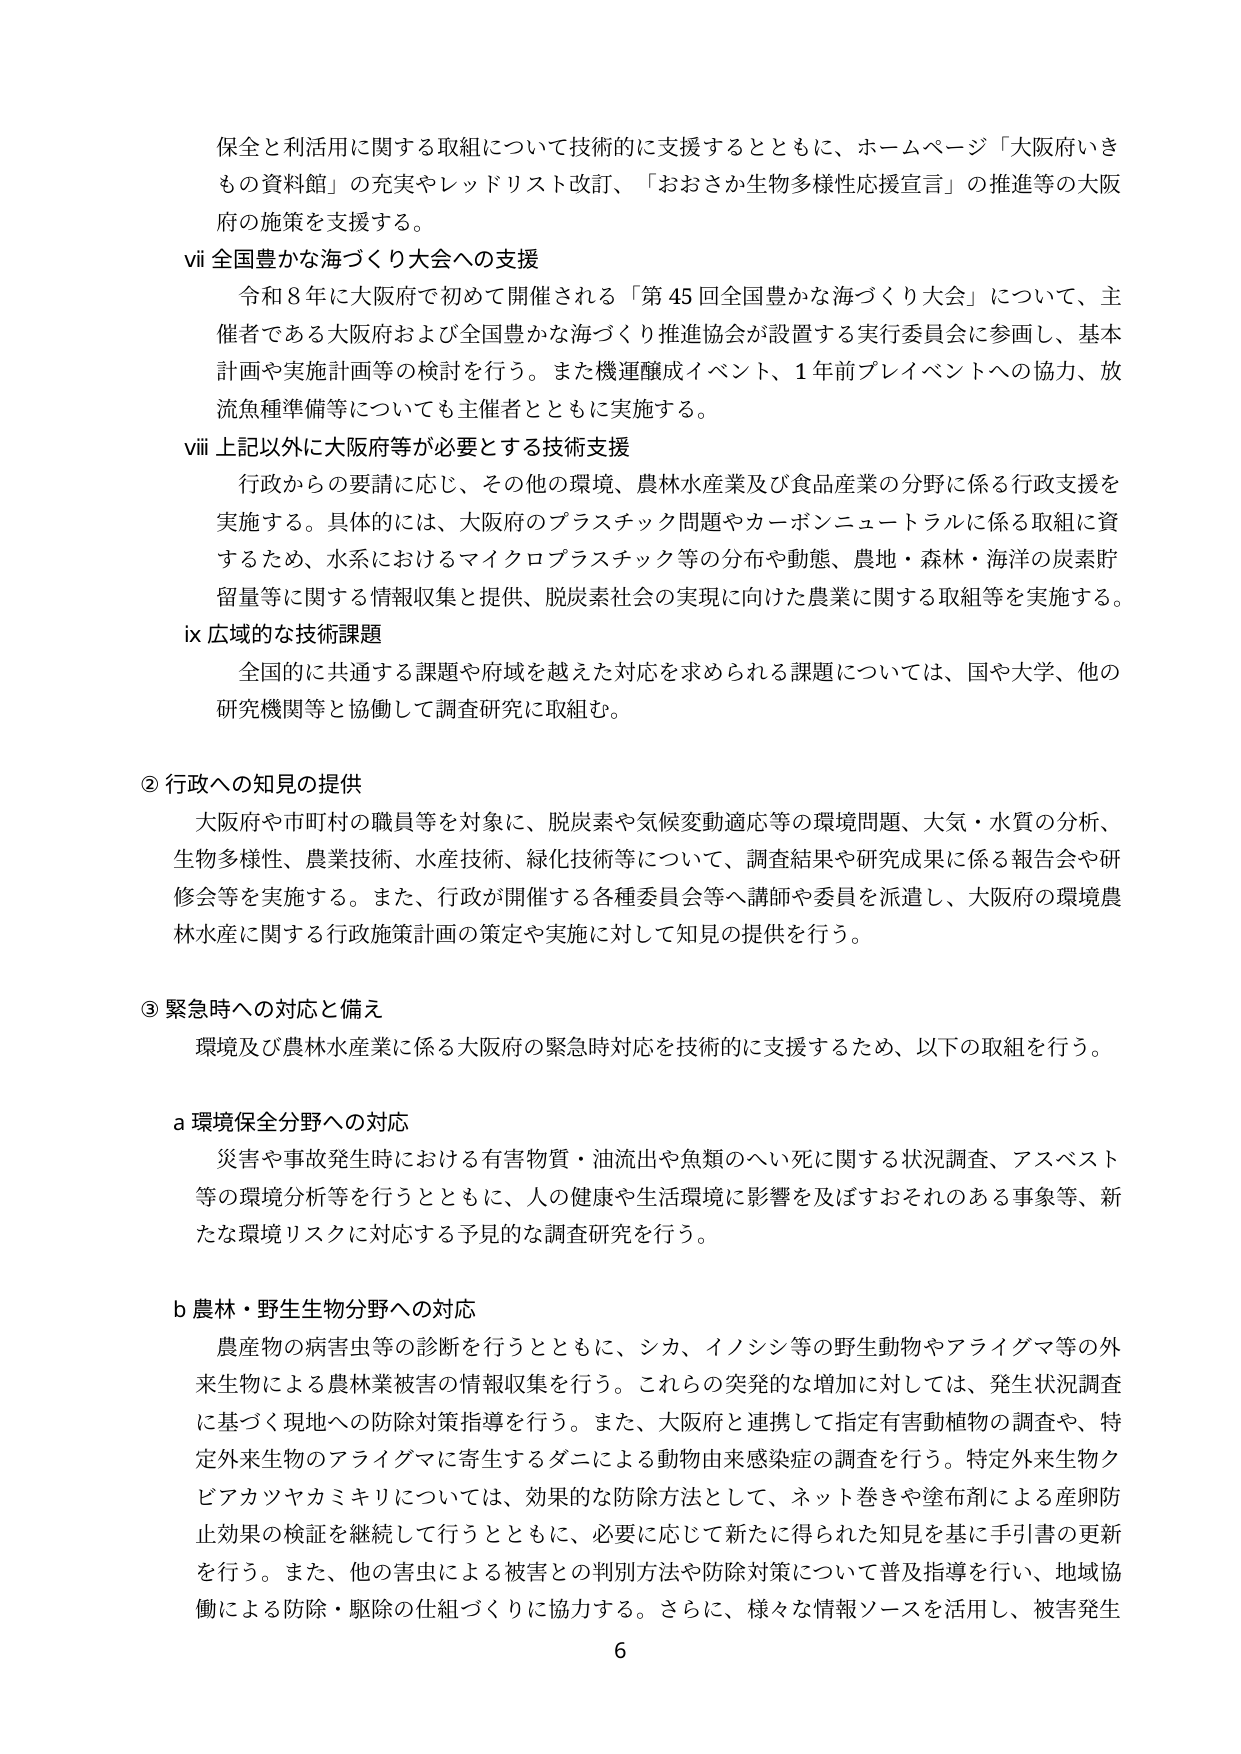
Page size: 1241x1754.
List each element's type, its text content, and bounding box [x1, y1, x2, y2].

text 行政からの要請に応じ、その他の環境、農林水産業及び食品産業の分野に係る行政支援を実施する。具体的には、大阪府のプラスチック問題やカーボンニュートラルに係る取組に資するため、水系におけるマイクロプラスチック等の分布や動態、農地・森林・海洋の炭素貯留量等に関する情報収集と提供、脱炭素社会の実現に向けた農業に関する取組等を実施する。 [217, 464, 1122, 614]
text 大阪府や市町村の職員等を対象に、脱炭素や気候変動適応等の環境問題、大気・水質の分析、生物多様性、農業技術、水産技術、緑化技術等について、調査結果や研究成果に係る報告会や研修会等を実施する。また、行政が開催する各種委員会等へ講師や委員を派遣し、大阪府の環境農林水産に関する行政施策計画の策定や実施に対して知見の提供を行う。 [173, 802, 1122, 952]
text ③ 緊急時への対応と備え [140, 989, 1122, 1027]
text b 農林・野生生物分野への対応 [173, 1289, 1122, 1327]
text ⅸ 広域的な技術課題 [118, 614, 1122, 652]
text ② 行政への知見の提供 [140, 764, 1122, 802]
text ⅷ 上記以外に大阪府等が必要とする技術支援 [184, 427, 1122, 464]
text 災害や事故発生時における有害物質・油流出や魚類のへい死に関する状況調査、アスベスト等の環境分析等を行うとともに、人の健康や生活環境に影響を及ぼすおそれのある事象等、新たな環境リスクに対応する予見的な調査研究を行う。 [195, 1139, 1122, 1252]
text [195, 1327, 1122, 1627]
text 全国的に共通する課題や府域を越えた対応を求められる課題については、国や大学、他の研究機関等と協働して調査研究に取組む。 [217, 652, 1122, 727]
text a 環境保全分野への対応 [173, 1102, 1122, 1139]
text 令和８年に大阪府で初めて開催される「第45回全国豊かな海づくり大会」について、主催者である大阪府および全国豊かな海づくり推進協会が設置する実行委員会に参画し、基本計画や実施計画等の検討を行う。また機運醸成イベント、1年前プレイベントへの協力、放流魚種準備等についても主催者とともに実施する。 [217, 277, 1122, 427]
text 環境及び農林水産業に係る大阪府の緊急時対応を技術的に支援するため、以下の取組を行う。 [173, 1027, 1122, 1064]
text ⅶ 全国豊かな海づくり大会への支援 [184, 239, 1122, 277]
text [217, 127, 1122, 239]
